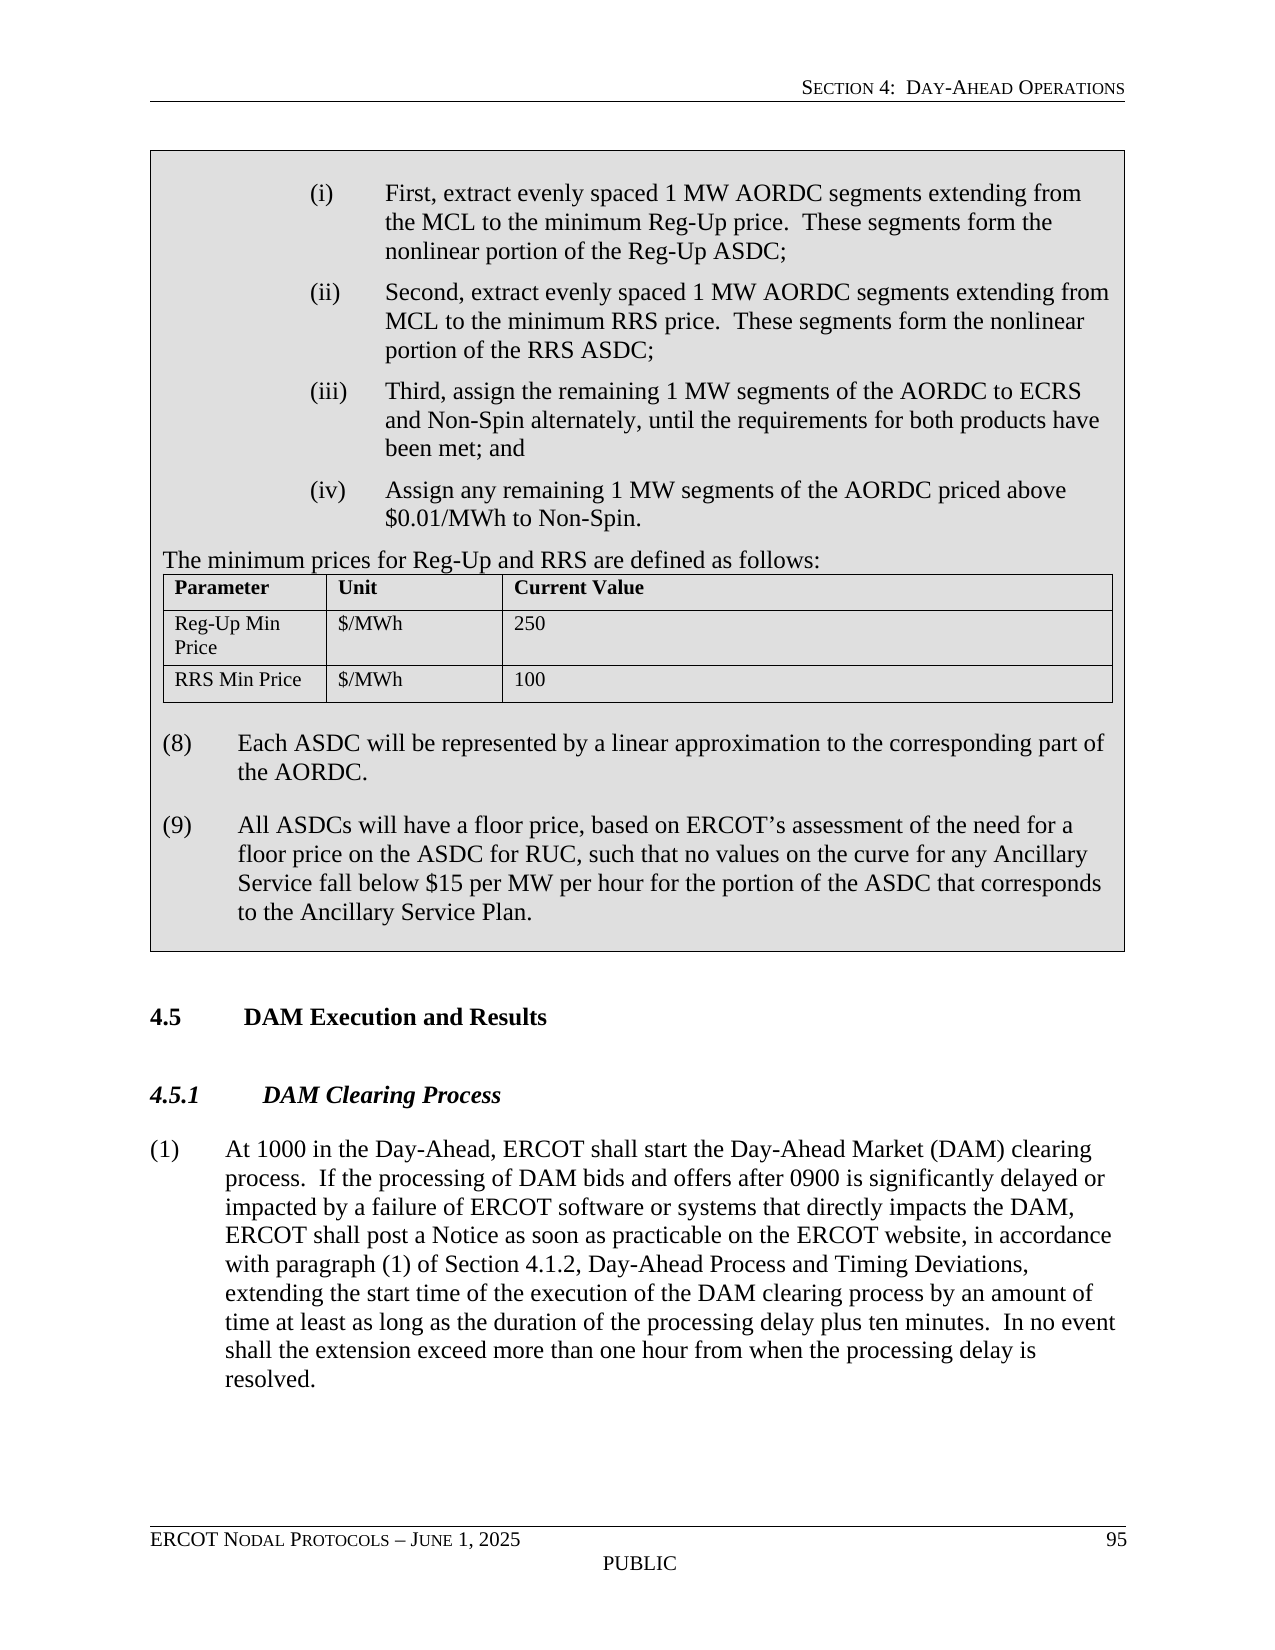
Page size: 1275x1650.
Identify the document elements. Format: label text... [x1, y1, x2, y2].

text 4.5.1 DAM Clearing Process [150, 1080, 1125, 1109]
text (1) At 1000 in the Day-Ahead, ERCOT shall start the Day-Ahead Market (DAM) clearing process. If the processing of DAM bids and offers after 0900 is significantly delayed or impacted by a failure of ERCOT software or systems that directly impacts the DAM, ERCOT shall post a Notice as soon as practicable on the ERCOT website, in accordance with paragraph (1) of Section 4.1.2, Day-Ahead Process and Timing Deviations, extending the start time of the execution of the DAM clearing process by an amount of time at least as long as the duration of the processing delay plus ten minutes. In no event shall the extension exceed more than one hour from when the processing delay is resolved. [150, 1134, 1125, 1393]
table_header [151, 151, 1124, 951]
list 4.5 DAM Execution and Results [150, 1002, 1125, 1030]
